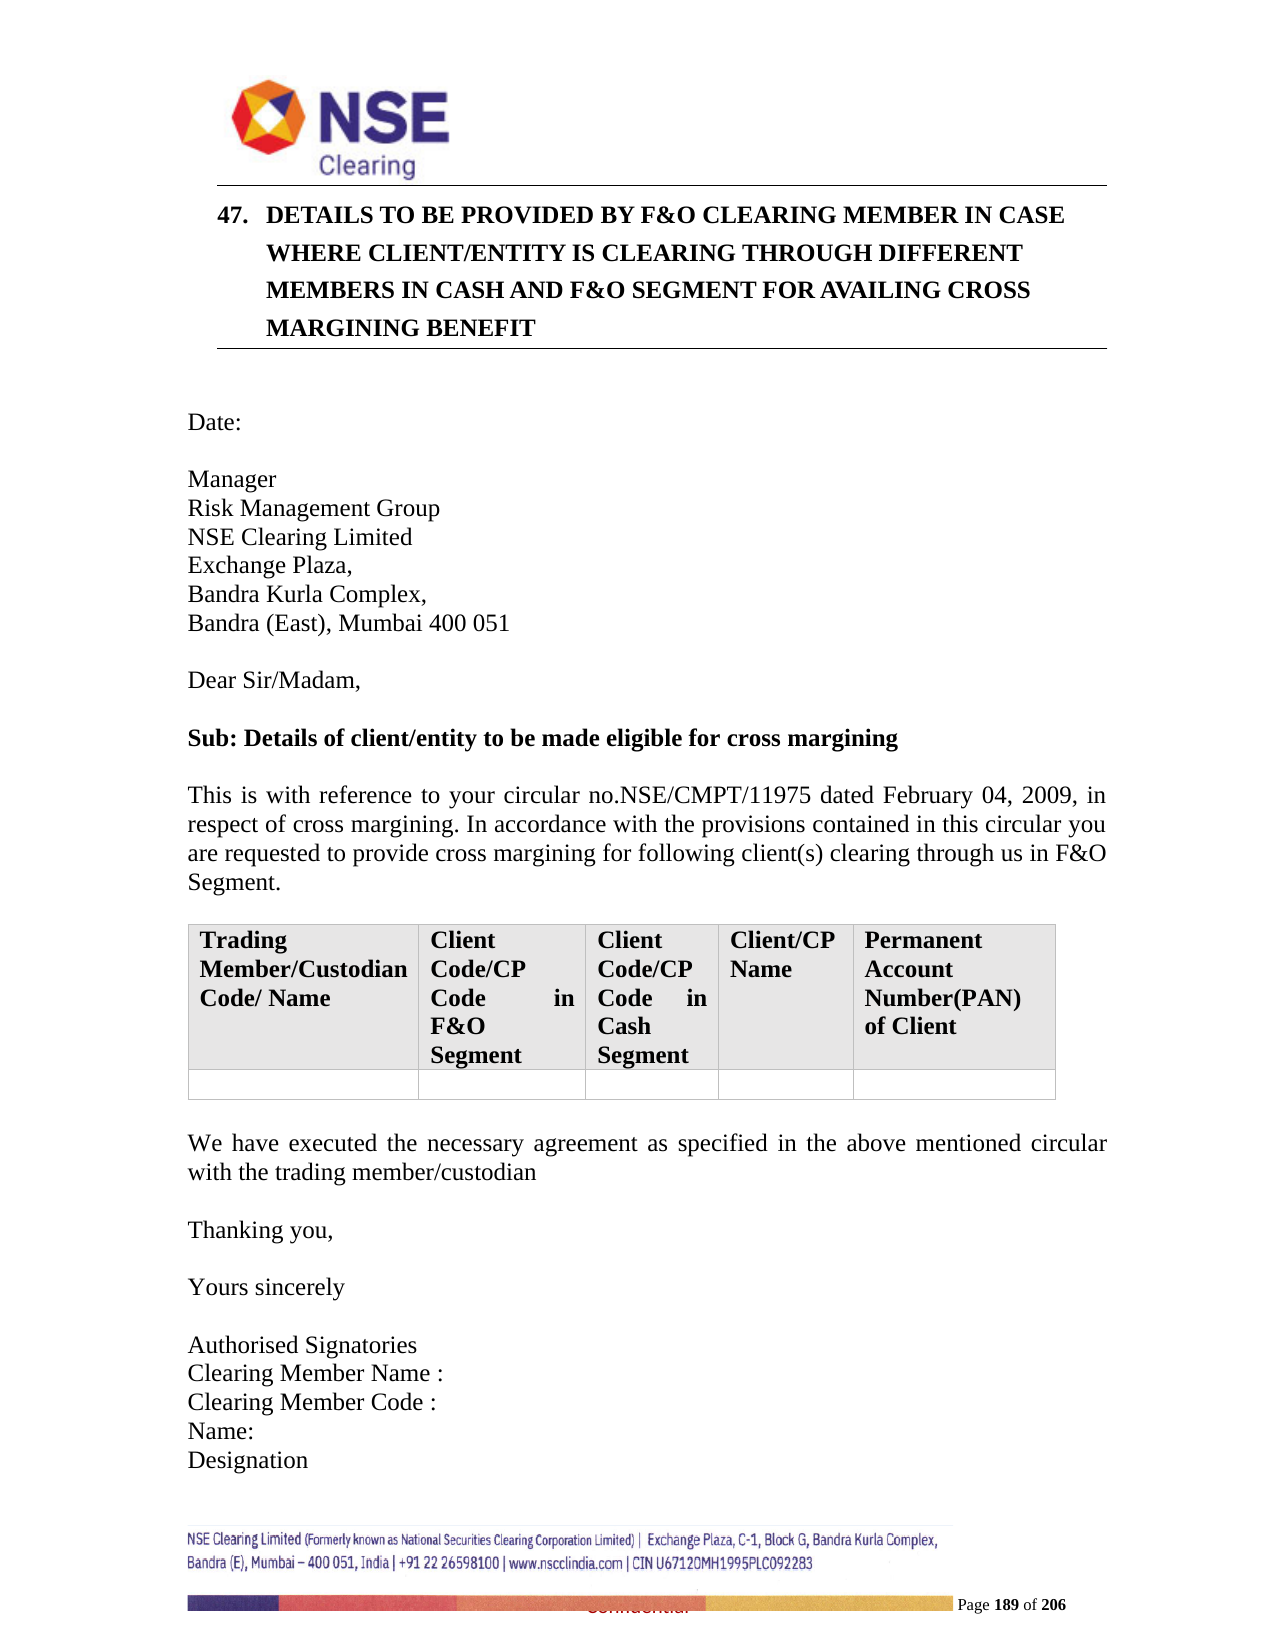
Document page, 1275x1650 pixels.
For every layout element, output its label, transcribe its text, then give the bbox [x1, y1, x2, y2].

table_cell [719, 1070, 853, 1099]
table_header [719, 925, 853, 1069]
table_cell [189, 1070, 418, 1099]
text Bandra (East), Mumbai 400 051 [187, 608, 1107, 637]
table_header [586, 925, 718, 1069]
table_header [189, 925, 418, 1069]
picture [187, 1525, 954, 1611]
text Thanking you, [187, 1215, 1107, 1243]
subtitle Details to be provided by F&O clearing member in case where client/entity is clearing through different members in cash and F&O segment for availing cross margining benefit [217, 186, 1107, 348]
text Sub: Details of client/entity to be made eligible for cross margining [187, 723, 1107, 752]
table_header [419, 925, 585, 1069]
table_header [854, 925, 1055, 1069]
text NSE Clearing Limited [187, 522, 1107, 550]
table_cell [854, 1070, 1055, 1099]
text Name: [187, 1416, 1107, 1445]
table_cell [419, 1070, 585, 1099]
text Date: [187, 407, 1107, 435]
text Exchange Plaza, [187, 550, 1107, 579]
text Designation [187, 1445, 1107, 1473]
text Authorised Signatories [187, 1330, 1107, 1358]
text Risk Management Group [187, 493, 1107, 522]
text Clearing Member Code : [187, 1387, 1107, 1416]
picture [187, 75, 493, 185]
text Clearing Member Name : [187, 1358, 1107, 1387]
text Dear Sir/Madam, [187, 665, 1107, 694]
text Yours sincerely [187, 1272, 1107, 1301]
text We have executed the necessary agreement as specified in the above mentioned circular with the trading member/custodian [187, 1128, 1107, 1186]
text This is with reference to your circular no.NSE/CMPT/11975 dated February 04, 2009, in respect of cross margining. In accordance with the provisions contained in this circular you are requested to provide cross margining for following client(s) clearing through us in F&O Segment. [187, 780, 1107, 895]
text Manager [187, 464, 1107, 493]
text Bandra Kurla Complex, [187, 579, 1107, 608]
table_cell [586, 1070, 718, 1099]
